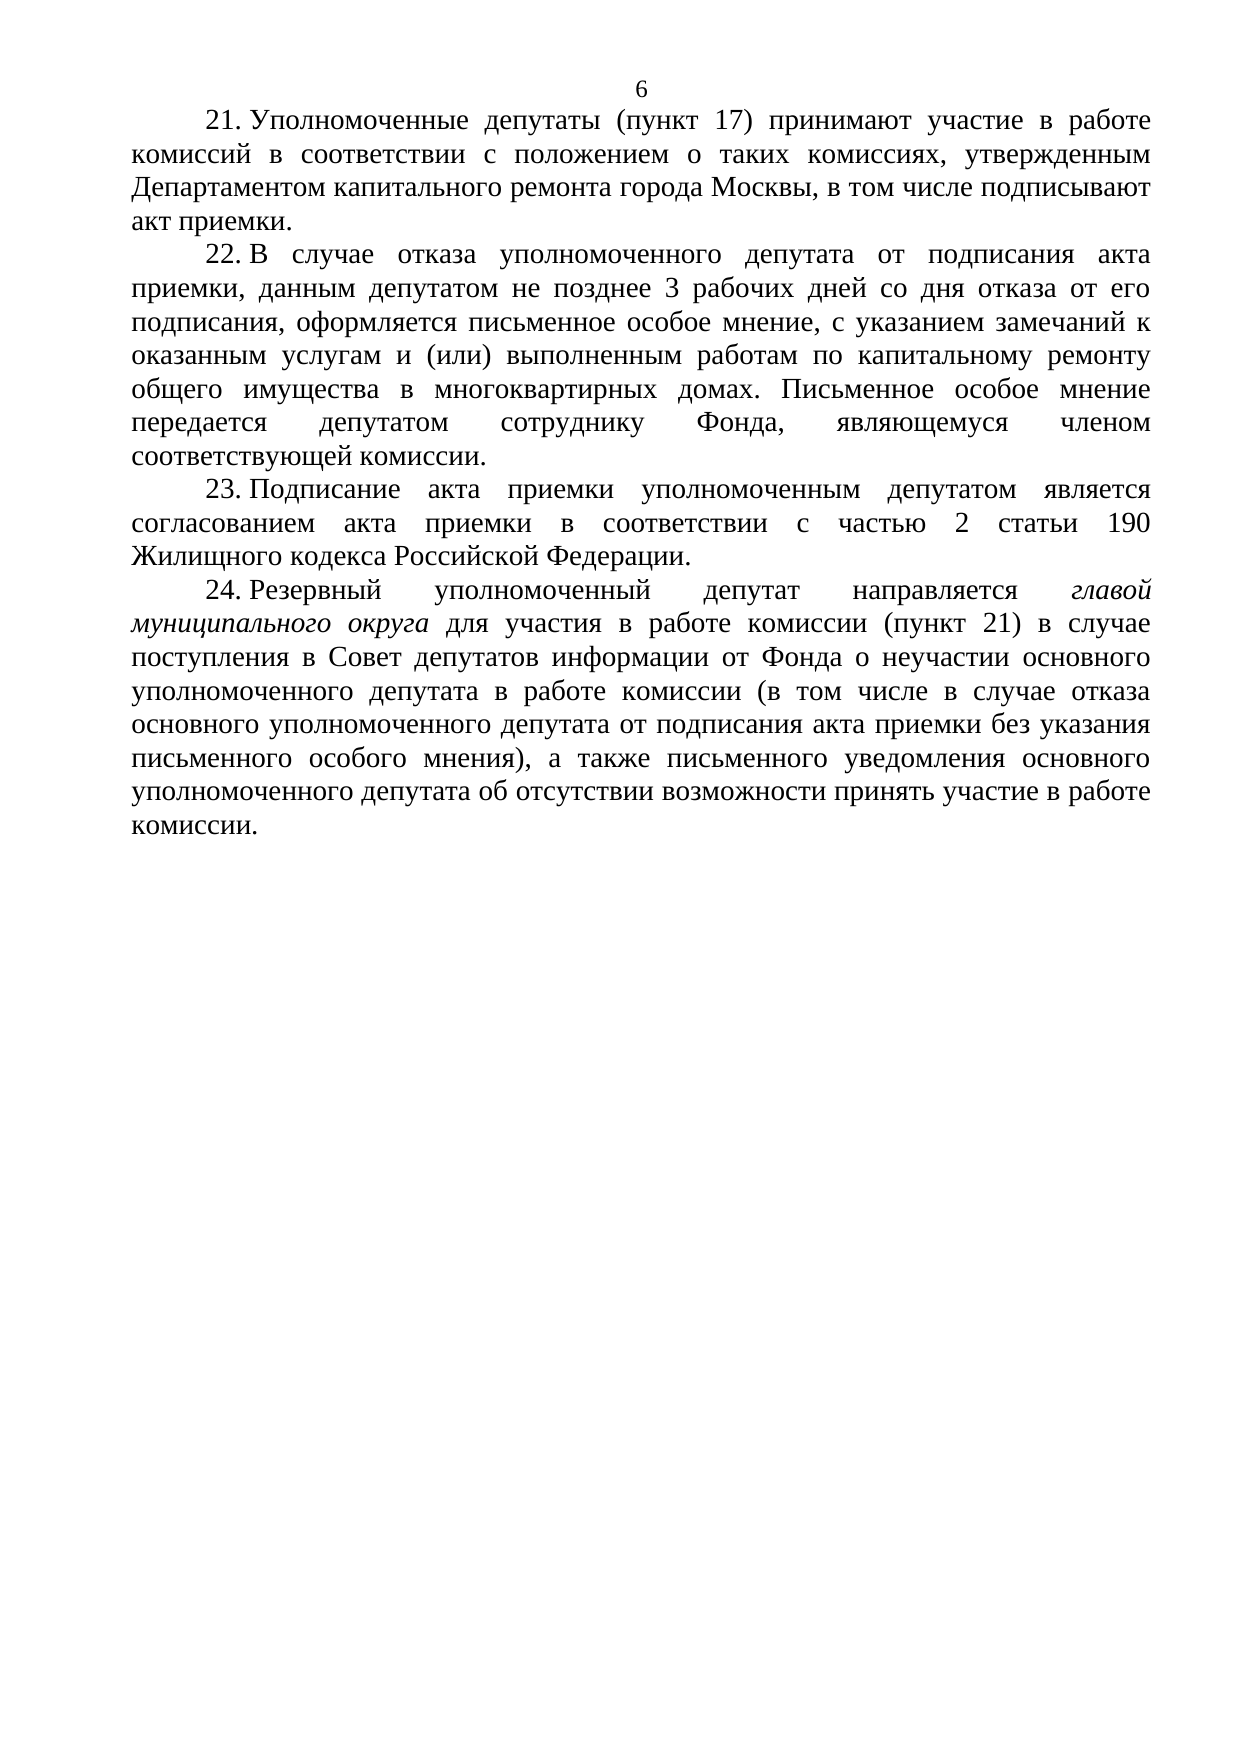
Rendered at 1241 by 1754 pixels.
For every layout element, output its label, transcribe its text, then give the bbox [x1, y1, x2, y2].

text 24. Резервный уполномоченный депутат направляется главой муниципального округа для участия в работе комиссии (пункт 21) в случае поступления в Совет депутатов информации от Фонда о неучастии основного уполномоченного депутата в работе комиссии (в том числе в случае отказа основного уполномоченного депутата от подписания акта приемки без указания письменного особого мнения), а также письменного уведомления основного уполномоченного депутата об отсутствии возможности принять участие в работе комиссии. [131, 572, 1152, 840]
text 22. В случае отказа уполномоченного депутата от подписания акта приемки, данным депутатом не позднее 3 рабочих дней со дня отказа от его подписания, оформляется письменное особое мнение, с указанием замечаний к оказанным услугам и (или) выполненным работам по капитальному ремонту общего имущества в многоквартирных домах. Письменное особое мнение передается депутатом сотруднику Фонда, являющемуся членом соответствующей комиссии. [131, 237, 1152, 471]
text 23. Подписание акта приемки уполномоченным депутатом является согласованием акта приемки в соответствии с частью 2 статьи 190 Жилищного кодекса Российской Федерации. [131, 471, 1152, 572]
text 21. Уполномоченные депутаты (пункт 17) принимают участие в работе комиссий в соответствии с положением о таких комиссиях, утвержденным Департаментом капитального ремонта города Москвы, в том числе подписывают акт приемки. [131, 102, 1152, 237]
